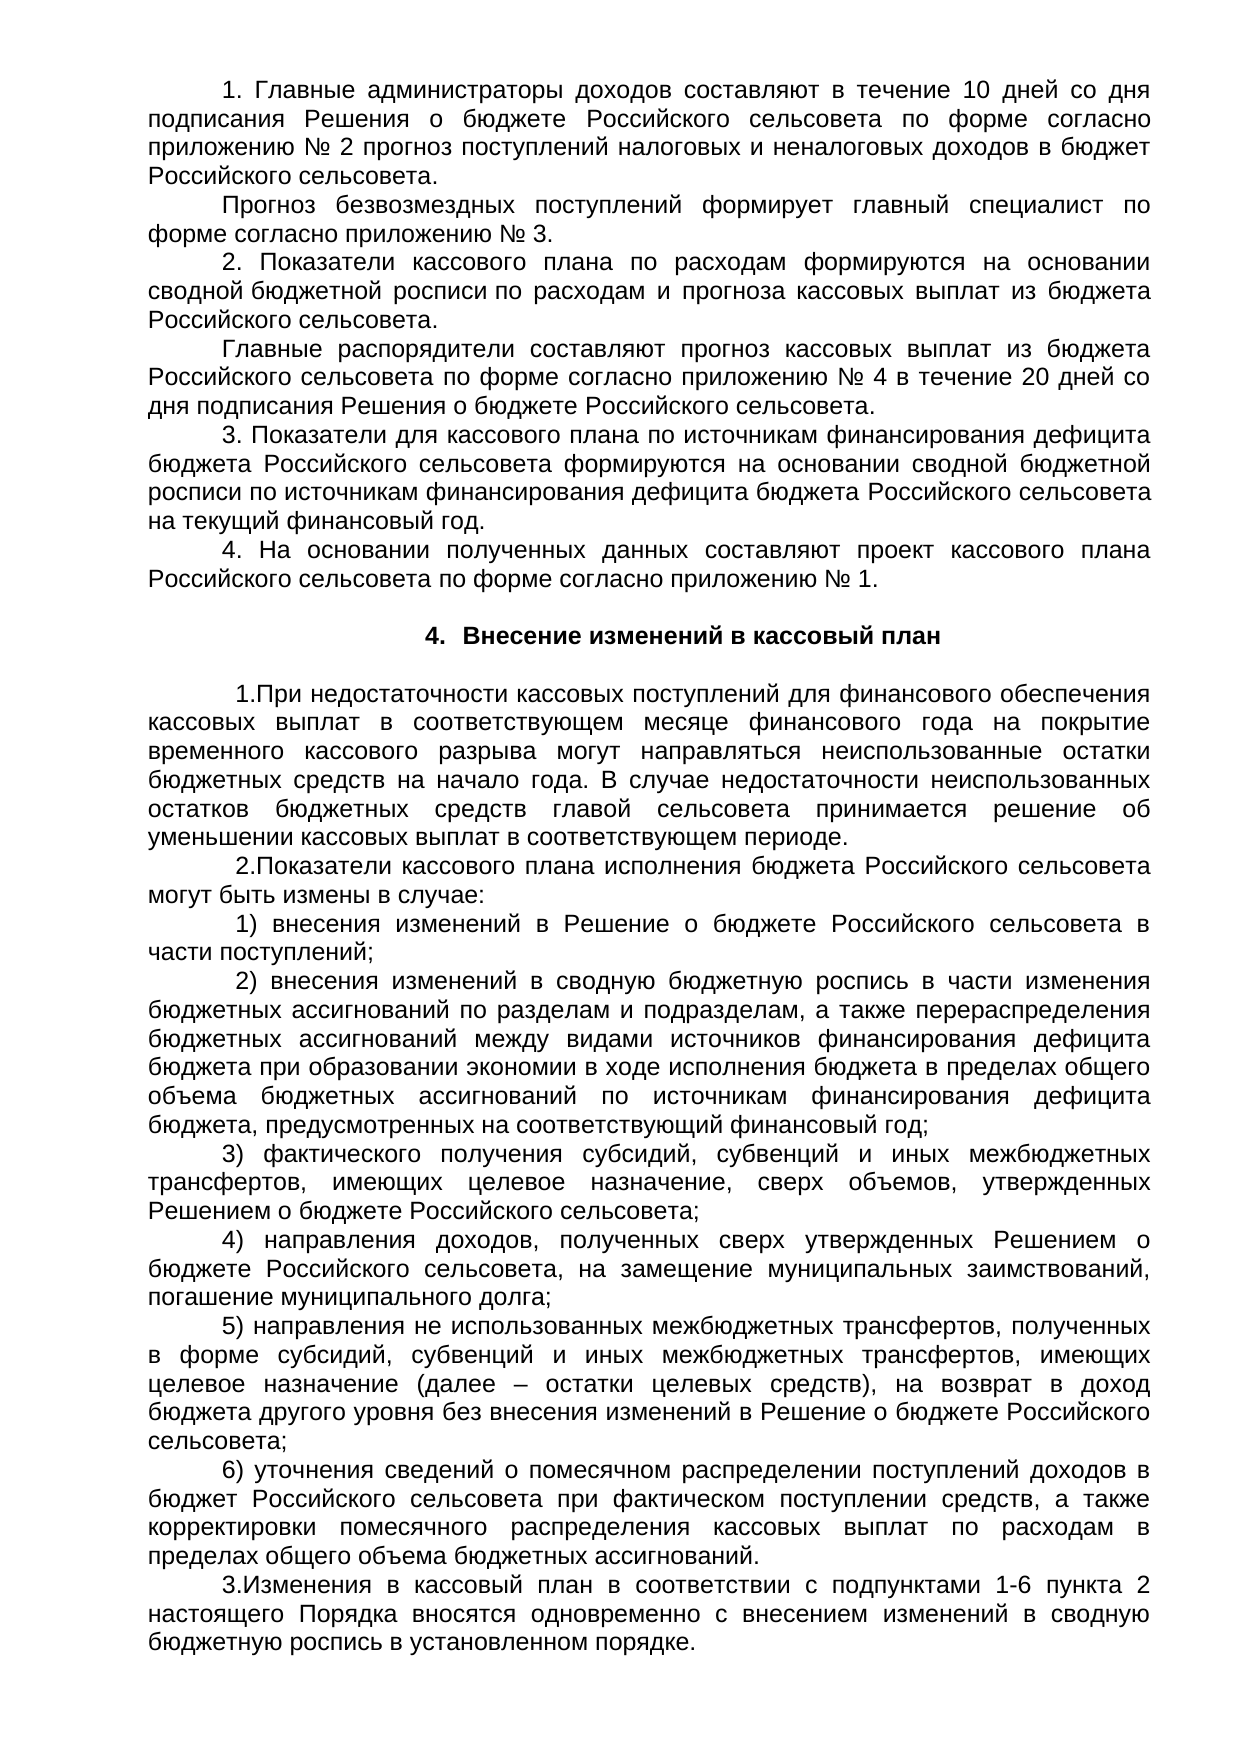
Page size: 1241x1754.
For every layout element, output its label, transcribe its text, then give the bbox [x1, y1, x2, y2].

text 1. Главные администраторы доходов составляют в течение 10 дней со дня подписания Решения о бюджете Российского сельсовета по форме согласно приложению № 2 прогноз поступлений налоговых и неналоговых доходов в бюджет Российского сельсовета. [148, 75, 1152, 190]
text 2) внесения изменений в сводную бюджетную роспись в части изменения бюджетных ассигнований по разделам и подразделам, а также перераспределения бюджетных ассигнований между видами источников финансирования дефицита бюджета при образовании экономии в ходе исполнения бюджета в пределах общего объема бюджетных ассигнований по источникам финансирования дефицита бюджета, предусмотренных на соответствующий финансовый год; [148, 966, 1152, 1139]
text 3.Изменения в кассовый план в соответствии с подпунктами 1-6 пункта 2 настоящего Порядка вносятся одновременно с внесением изменений в сводную бюджетную роспись в установленном порядке. [148, 1570, 1152, 1656]
text 2.Показатели кассового плана исполнения бюджета Российского сельсовета могут быть измены в случае: [148, 851, 1152, 909]
text 3. Показатели для кассового плана по источникам финансирования дефицита бюджета Российского сельсовета формируются на основании сводной бюджетной росписи по источникам финансирования дефицита бюджета Российского сельсовета на текущий финансовый год. [148, 420, 1152, 535]
text 6) уточнения сведений о помесячном распределении поступлений доходов в бюджет Российского сельсовета при фактическом поступлении средств, а также корректировки помесячного распределения кассовых выплат по расходам в пределах общего объема бюджетных ассигнований. [148, 1455, 1152, 1570]
text 1) внесения изменений в Решение о бюджете Российского сельсовета в части поступлений; [148, 909, 1152, 966]
text Главные распорядители составляют прогноз кассовых выплат из бюджета Российского сельсовета по форме согласно приложению № 4 в течение 20 дней со дня подписания Решения о бюджете Российского сельсовета. [148, 334, 1152, 420]
text Прогноз безвозмездных поступлений формирует главный специалист по форме согласно приложению № 3. [148, 190, 1152, 247]
text 3) фактического получения субсидий, субвенций и иных межбюджетных трансфертов, имеющих целевое назначение, сверх объемов, утвержденных Решением о бюджете Российского сельсовета; [148, 1139, 1152, 1225]
text 2. Показатели кассового плана по расходам формируются на основании сводной бюджетной росписи по расходам и прогноза кассовых выплат из бюджета Российского сельсовета. [148, 247, 1152, 334]
list Внесение изменений в кассовый план [215, 621, 1152, 650]
text 4. На основании полученных данных составляют проект кассового плана Российского сельсовета по форме согласно приложению № 1. [148, 535, 1152, 592]
text 1.При недостаточности кассовых поступлений для финансового обеспечения кассовых выплат в соответствующем месяце финансового года на покрытие временного кассового разрыва могут направляться неиспользованные остатки бюджетных средств на начало года. В случае недостаточности неиспользованных остатков бюджетных средств главой сельсовета принимается решение об уменьшении кассовых выплат в соответствующем периоде. [148, 679, 1152, 851]
text 5) направления не использованных межбюджетных трансфертов, полученных в форме субсидий, субвенций и иных межбюджетных трансфертов, имеющих целевое назначение (далее – остатки целевых средств), на возврат в доход бюджета другого уровня без внесения изменений в Решение о бюджете Российского сельсовета; [148, 1311, 1152, 1455]
text 4) направления доходов, полученных сверх утвержденных Решением о бюджете Российского сельсовета, на замещение муниципальных заимствований, погашение муниципального долга; [148, 1225, 1152, 1311]
